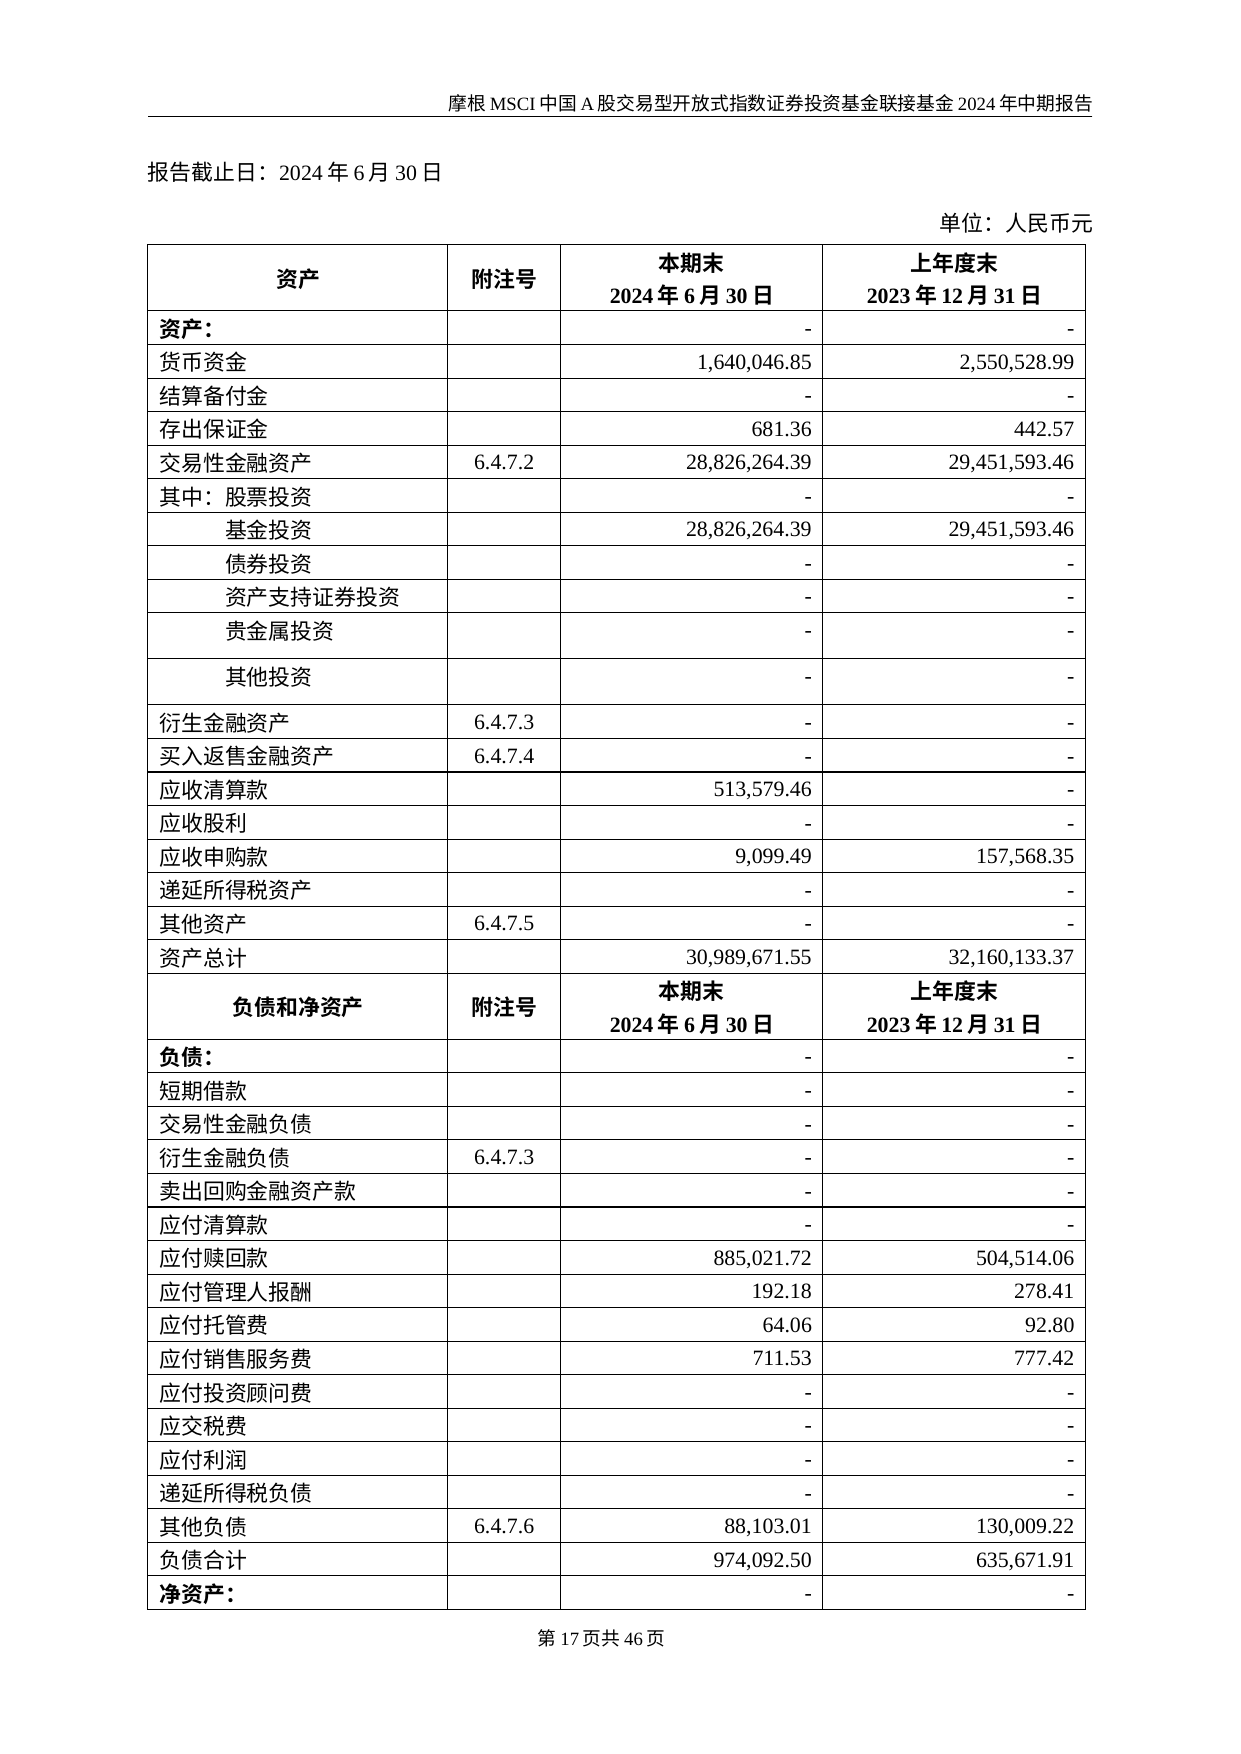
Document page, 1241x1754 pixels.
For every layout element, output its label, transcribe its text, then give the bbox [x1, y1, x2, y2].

table_cell [448, 1308, 560, 1341]
table_cell [448, 806, 560, 838]
table_cell - [823, 1409, 1085, 1441]
table_cell - [823, 1107, 1085, 1139]
table_cell [448, 1342, 560, 1374]
table_cell [448, 1543, 560, 1575]
table_cell 6.4.7.3 [448, 1140, 560, 1173]
table_cell - [823, 739, 1085, 771]
table_cell - [561, 1174, 822, 1206]
table_cell 6.4.7.2 [448, 446, 560, 478]
table_cell [448, 1375, 560, 1408]
table_cell - [823, 806, 1085, 838]
table_cell 应收清算款 [148, 773, 447, 805]
table_cell [448, 1040, 560, 1072]
table_cell - [561, 659, 822, 704]
table_cell 资产支持证券投资 [148, 580, 447, 612]
table_cell 本期末 2024年6月30日 [561, 974, 822, 1039]
table_cell 资产： [148, 311, 447, 344]
table_cell [448, 1275, 560, 1307]
table_cell 衍生金融负债 [148, 1140, 447, 1173]
table_cell - [561, 479, 822, 512]
table_cell - [823, 613, 1085, 658]
table_cell 6.4.7.6 [448, 1509, 560, 1542]
table_cell 974,092.50 [561, 1543, 822, 1575]
table_cell - [561, 1107, 822, 1139]
table_cell [448, 479, 560, 512]
table_cell [448, 659, 560, 704]
table_cell [448, 1208, 560, 1240]
table_cell - [823, 580, 1085, 612]
table_cell 9,099.49 [561, 840, 822, 872]
table_cell - [561, 806, 822, 838]
table_cell 衍生金融资产 [148, 705, 447, 738]
table_cell [448, 1241, 560, 1273]
table_cell - [823, 479, 1085, 512]
table_cell 货币资金 [148, 345, 447, 377]
table_cell 其他负债 [148, 1509, 447, 1542]
table_cell 635,671.91 [823, 1543, 1085, 1575]
table_cell 卖出回购金融资产款 [148, 1174, 447, 1206]
table_cell - [823, 907, 1085, 939]
table_cell - [823, 546, 1085, 579]
table_cell 应付投资顾问费 [148, 1375, 447, 1408]
table_cell - [561, 1040, 822, 1072]
table_cell 负债合计 [148, 1543, 447, 1575]
table_cell - [823, 873, 1085, 906]
table_cell 负债： [148, 1040, 447, 1072]
table_cell [448, 613, 560, 658]
table_cell 短期借款 [148, 1073, 447, 1106]
table_cell 681.36 [561, 412, 822, 444]
table_cell - [561, 1208, 822, 1240]
table_cell 净资产： [148, 1576, 447, 1609]
table_cell 应付清算款 [148, 1208, 447, 1240]
table_cell 负债和净资产 [148, 974, 447, 1039]
table_cell 应付赎回款 [148, 1241, 447, 1273]
table_cell - [561, 705, 822, 738]
table_cell 513,579.46 [561, 773, 822, 805]
table_cell - [823, 379, 1085, 411]
table_cell 28,826,264.39 [561, 446, 822, 478]
table_cell 递延所得税负债 [148, 1476, 447, 1508]
table_header 附注号 [448, 245, 560, 310]
table_cell [448, 379, 560, 411]
table_cell 29,451,593.46 [823, 446, 1085, 478]
table_cell [448, 940, 560, 973]
text 单位：人民币元 [149, 206, 1092, 238]
table_cell 应付利润 [148, 1442, 447, 1475]
table_cell 32,160,133.37 [823, 940, 1085, 973]
table_cell 192.18 [561, 1275, 822, 1307]
table_cell 2,550,528.99 [823, 345, 1085, 377]
table_cell - [823, 1140, 1085, 1173]
table_cell 777.42 [823, 1342, 1085, 1374]
table_cell 附注号 [448, 974, 560, 1039]
table_cell 递延所得税资产 [148, 873, 447, 906]
table_cell 买入返售金融资产 [148, 739, 447, 771]
table_cell - [561, 580, 822, 612]
table_cell - [561, 1576, 822, 1609]
table_cell 债券投资 [148, 546, 447, 579]
table_cell - [823, 659, 1085, 704]
table_cell - [561, 379, 822, 411]
table_cell - [561, 873, 822, 906]
table_cell [448, 580, 560, 612]
table_cell 上年度末 2023年12月31日 [823, 974, 1085, 1039]
table_cell - [823, 1208, 1085, 1240]
table_cell - [823, 311, 1085, 344]
table_cell 6.4.7.5 [448, 907, 560, 939]
table_cell 278.41 [823, 1275, 1085, 1307]
table_cell - [561, 1442, 822, 1475]
table_cell - [561, 739, 822, 771]
table_cell 交易性金融资产 [148, 446, 447, 478]
text 报告截止日：2024年6月30日 [148, 154, 1092, 187]
table_cell 442.57 [823, 412, 1085, 444]
table_cell 30,989,671.55 [561, 940, 822, 973]
table_cell 应交税费 [148, 1409, 447, 1441]
table_cell [448, 1442, 560, 1475]
table_cell 应收股利 [148, 806, 447, 838]
table_cell [448, 1409, 560, 1441]
table_cell 504,514.06 [823, 1241, 1085, 1273]
table_cell 应付销售服务费 [148, 1342, 447, 1374]
table_cell 应收申购款 [148, 840, 447, 872]
table_cell [448, 311, 560, 344]
table_cell 6.4.7.3 [448, 705, 560, 738]
table_cell 711.53 [561, 1342, 822, 1374]
table_cell - [561, 1375, 822, 1408]
table_header 资产 [148, 245, 447, 310]
table_cell - [561, 546, 822, 579]
table_cell 贵金属投资 [148, 613, 447, 658]
table_cell - [561, 1409, 822, 1441]
table_cell - [823, 1174, 1085, 1206]
table_cell 29,451,593.46 [823, 513, 1085, 545]
table_cell [448, 1476, 560, 1508]
table_cell 157,568.35 [823, 840, 1085, 872]
table_cell 28,826,264.39 [561, 513, 822, 545]
table_cell 应付托管费 [148, 1308, 447, 1341]
table_cell - [823, 1375, 1085, 1408]
table_cell [448, 1174, 560, 1206]
table_cell 885,021.72 [561, 1241, 822, 1273]
table_cell 其他投资 [148, 659, 447, 704]
table_cell - [561, 1073, 822, 1106]
table_cell 其中：股票投资 [148, 479, 447, 512]
table_cell 92.80 [823, 1308, 1085, 1341]
table_cell [448, 345, 560, 377]
table_cell 1,640,046.85 [561, 345, 822, 377]
table_cell - [823, 1442, 1085, 1475]
table_cell - [561, 311, 822, 344]
table_header 本期末 2024年6月30日 [561, 245, 822, 310]
table_header 上年度末 2023年12月31日 [823, 245, 1085, 310]
table_cell [448, 546, 560, 579]
table_cell 130,009.22 [823, 1509, 1085, 1542]
table_cell - [561, 907, 822, 939]
table_cell 64.06 [561, 1308, 822, 1341]
table_cell 资产总计 [148, 940, 447, 973]
table_cell [448, 1576, 560, 1609]
table_cell 存出保证金 [148, 412, 447, 444]
table_cell 88,103.01 [561, 1509, 822, 1542]
table_cell 基金投资 [148, 513, 447, 545]
table_cell - [561, 1140, 822, 1173]
table_cell [448, 1107, 560, 1139]
table_cell [448, 873, 560, 906]
table_cell - [561, 613, 822, 658]
table_cell 6.4.7.4 [448, 739, 560, 771]
table_cell - [823, 1073, 1085, 1106]
table_cell - [823, 1576, 1085, 1609]
table_cell - [823, 1040, 1085, 1072]
table_cell 应付管理人报酬 [148, 1275, 447, 1307]
table_cell [448, 412, 560, 444]
table_cell - [823, 1476, 1085, 1508]
table_cell - [823, 705, 1085, 738]
table_cell [448, 513, 560, 545]
table_cell [448, 773, 560, 805]
table_cell 其他资产 [148, 907, 447, 939]
table_cell - [561, 1476, 822, 1508]
table_cell [448, 840, 560, 872]
table_cell 结算备付金 [148, 379, 447, 411]
table_cell 交易性金融负债 [148, 1107, 447, 1139]
table_cell [448, 1073, 560, 1106]
table_cell - [823, 773, 1085, 805]
